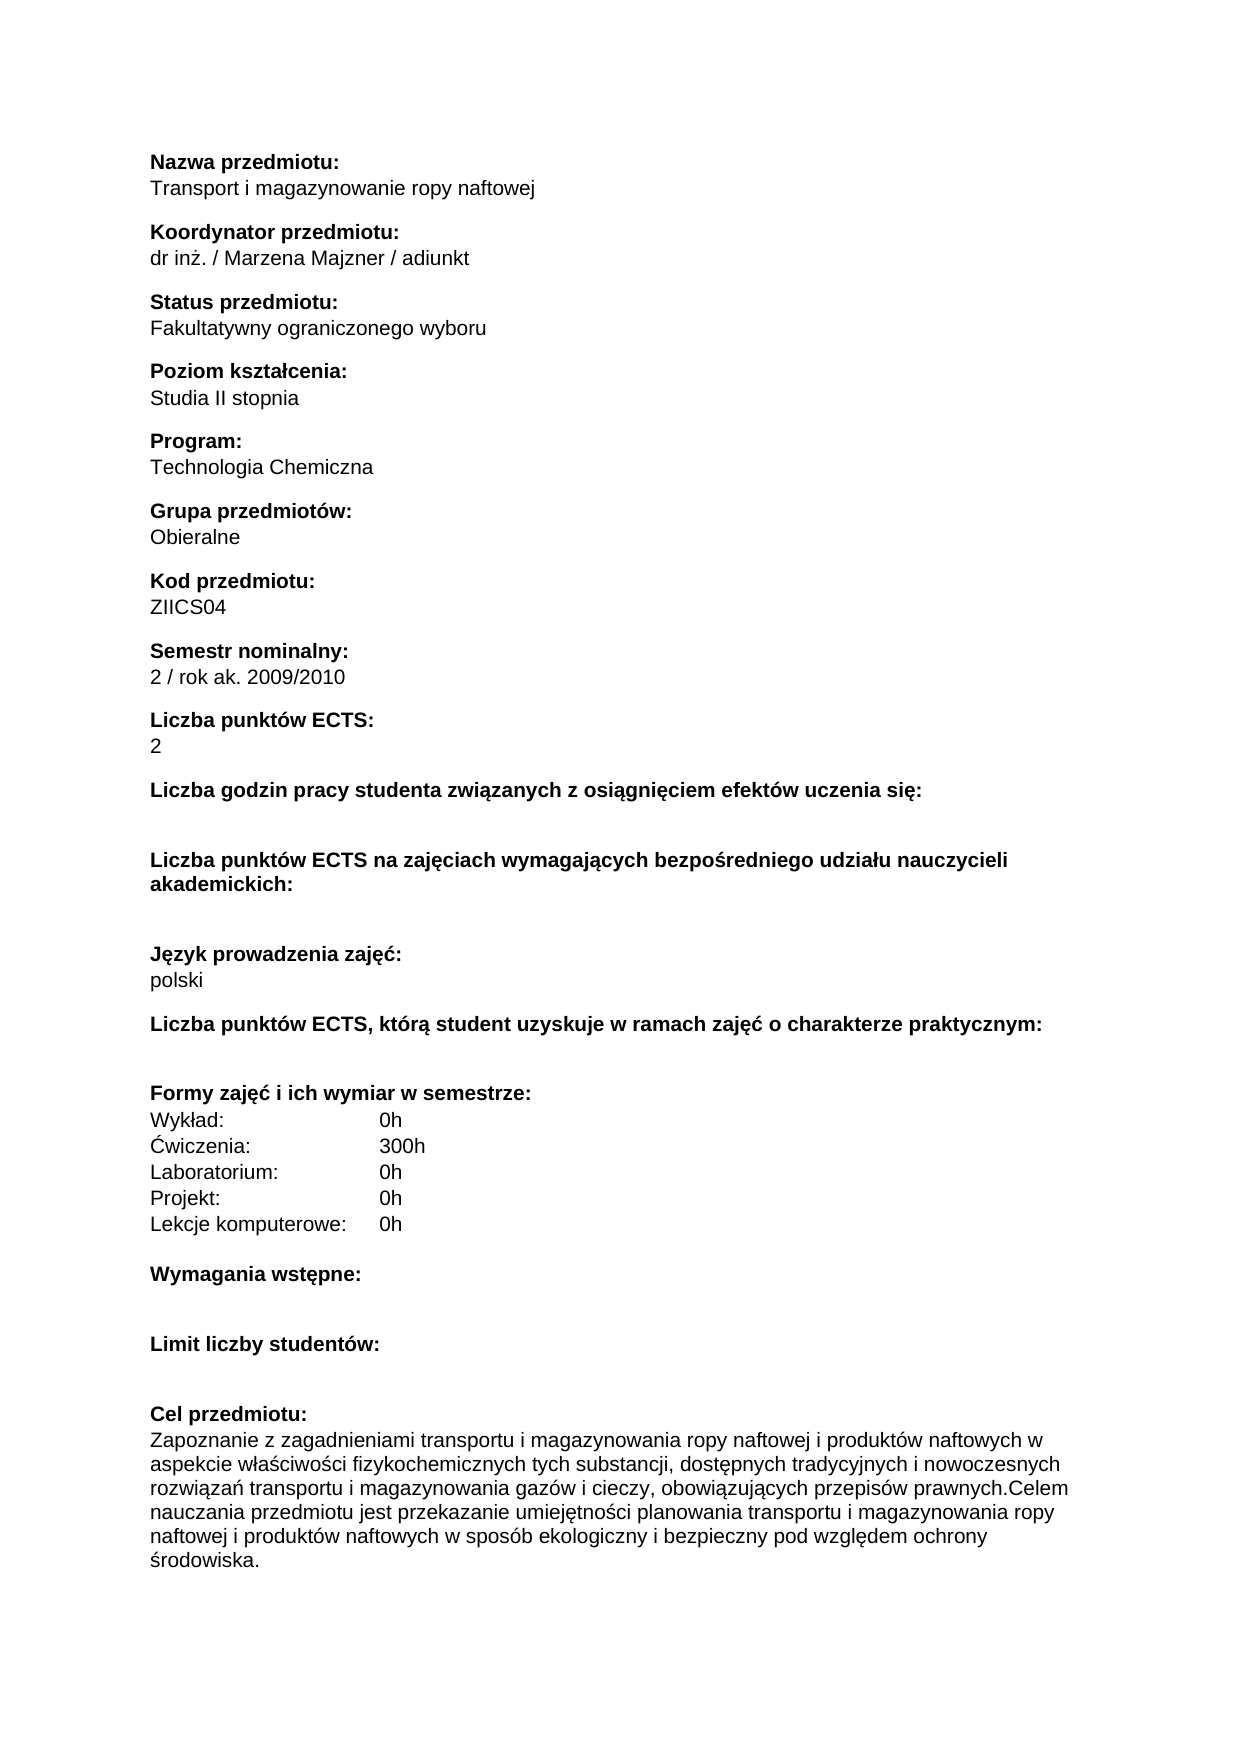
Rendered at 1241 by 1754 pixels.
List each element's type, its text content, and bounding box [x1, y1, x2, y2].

text Liczba godzin pracy studenta związanych z osiągnięciem efektów uczenia się: [150, 778, 1090, 802]
text Technologia Chemiczna [150, 455, 1090, 479]
text Semestr nominalny: [150, 638, 1090, 662]
text Koordynator przedmiotu: [150, 220, 1090, 244]
text polski [150, 968, 1090, 992]
text Studia II stopnia [150, 385, 1090, 409]
table_cell 0h [369, 1210, 597, 1236]
text Formy zajęć i ich wymiar w semestrze: [150, 1081, 1090, 1105]
text Cel przedmiotu: [150, 1402, 1090, 1426]
text Zapoznanie z zagadnieniami transportu i magazynowania ropy naftowej i produktów naftowych w aspekcie właściwości fizykochemicznych tych substancji, dostępnych tradycyjnych i nowoczesnych rozwiązań transportu i magazynowania gazów i cieczy, obowiązujących przepisów prawnych.Celem nauczania przedmiotu jest przekazanie umiejętności planowania transportu i magazynowania ropy naftowej i produktów naftowych w sposób ekologiczny i bezpieczny pod względem ochrony środowiska. [150, 1428, 1090, 1571]
table_cell 0h [369, 1184, 597, 1210]
text Obieralne [150, 525, 1090, 549]
table_cell Lekcje komputerowe: [140, 1212, 367, 1236]
text Fakultatywny ograniczonego wyboru [150, 316, 1090, 339]
text Program: [150, 429, 1090, 453]
table_header 0h [369, 1108, 597, 1132]
text Język prowadzenia zajęć: [150, 942, 1090, 966]
table_cell 300h [369, 1132, 597, 1158]
text Grupa przedmiotów: [150, 499, 1090, 523]
table_cell Projekt: [140, 1186, 367, 1210]
table_header Wykład: [140, 1108, 367, 1132]
text Wymagania wstępne: [150, 1262, 1090, 1286]
text Limit liczby studentów: [150, 1332, 1090, 1356]
text Kod przedmiotu: [150, 569, 1090, 593]
text ZIICS04 [150, 595, 1090, 619]
table_cell 0h [369, 1158, 597, 1184]
text dr inż. / Marzena Majzner / adiunkt [150, 246, 1090, 270]
text Transport i magazynowanie ropy naftowej [150, 176, 1090, 200]
text Liczba punktów ECTS: [150, 708, 1090, 732]
text 2 [150, 734, 1090, 758]
table_cell Laboratorium: [140, 1160, 367, 1184]
text Liczba punktów ECTS na zajęciach wymagających bezpośredniego udziału nauczycieli akademickich: [150, 848, 1090, 896]
text Status przedmiotu: [150, 289, 1090, 313]
text Nazwa przedmiotu: [150, 150, 1090, 174]
text Liczba punktów ECTS, którą student uzyskuje w ramach zajęć o charakterze praktycznym: [150, 1011, 1090, 1035]
table_cell Ćwiczenia: [140, 1134, 367, 1158]
text Poziom kształcenia: [150, 359, 1090, 383]
text 2 / rok ak. 2009/2010 [150, 664, 1090, 688]
